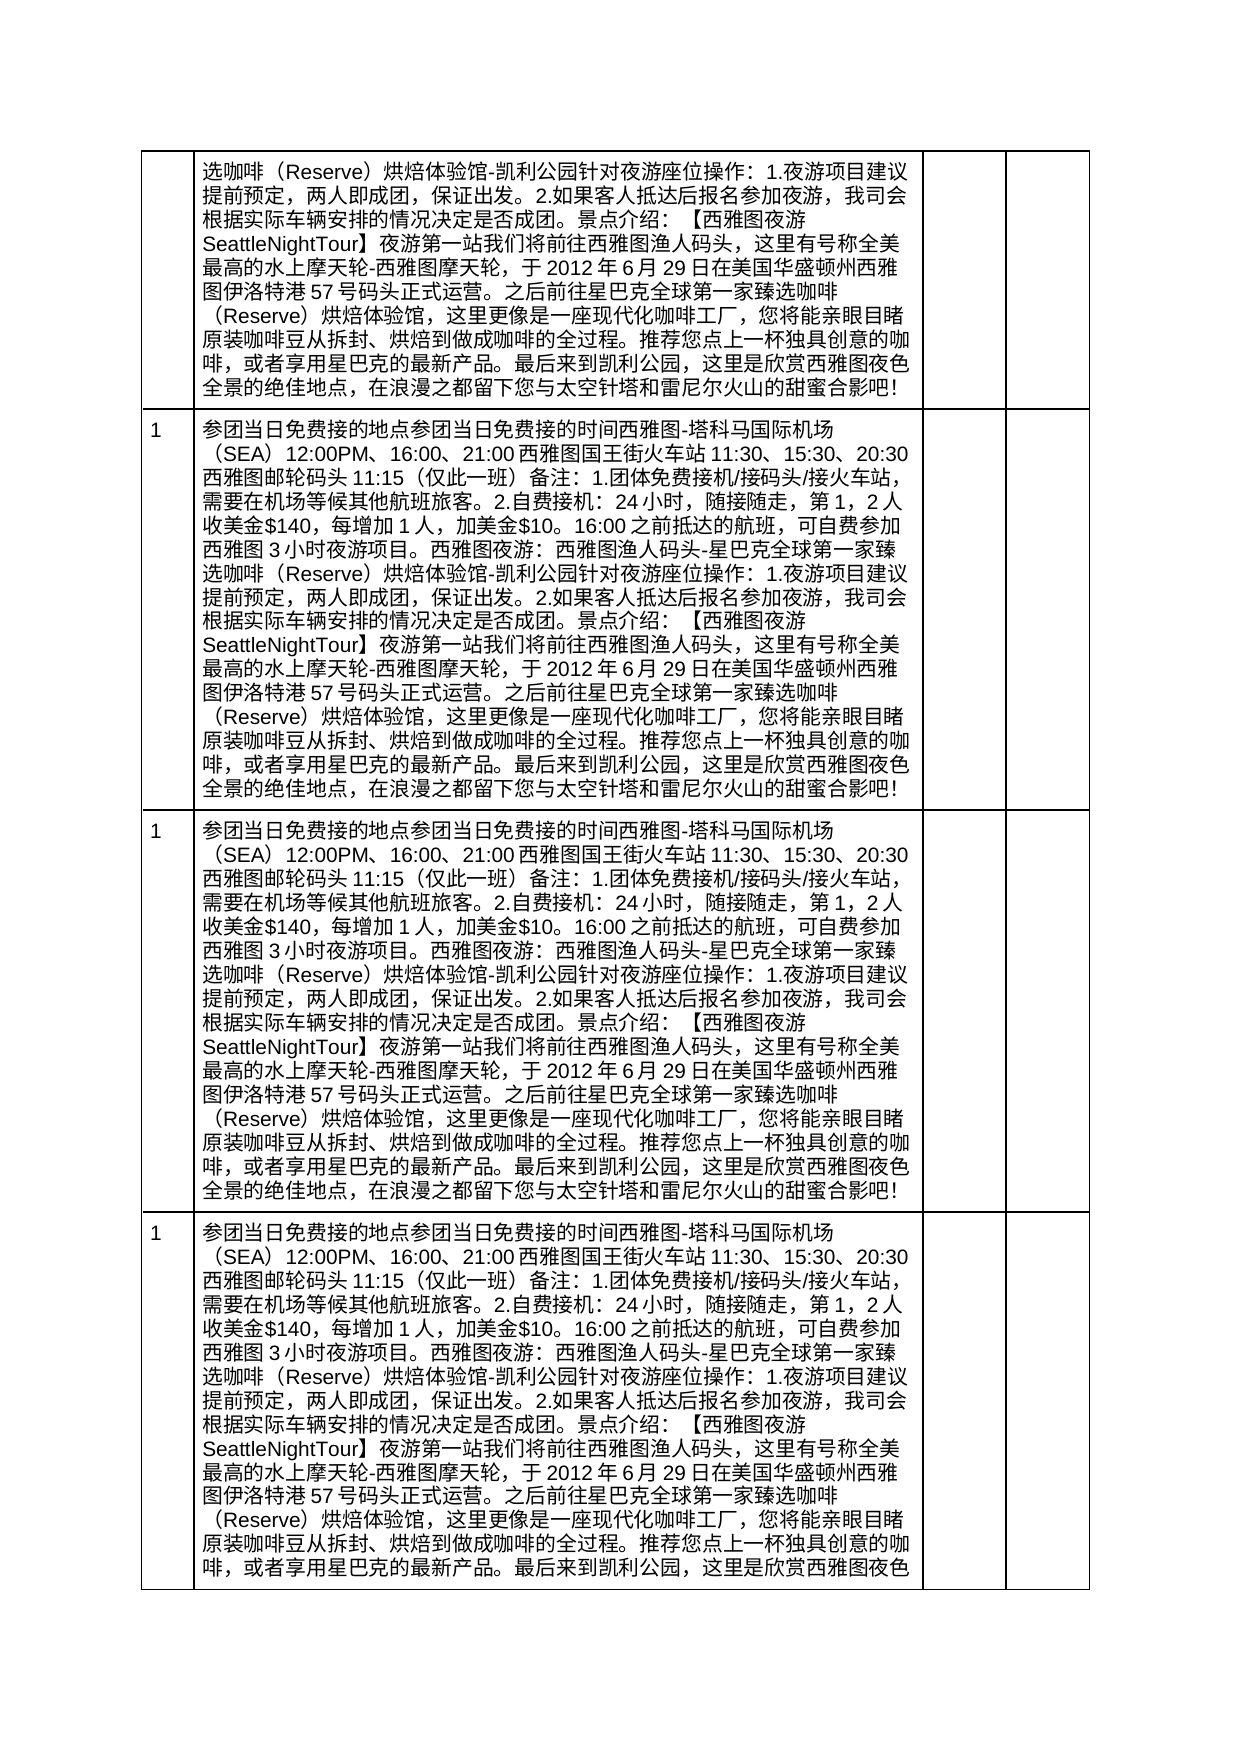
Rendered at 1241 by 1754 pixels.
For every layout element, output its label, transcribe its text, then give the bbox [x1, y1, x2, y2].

table_cell 1 [142, 152, 193, 408]
table_cell [924, 1213, 1005, 1588]
table_cell [1007, 410, 1089, 809]
table_cell 1 [142, 409, 193, 809]
table_cell [924, 410, 1005, 809]
table_cell 1 [142, 810, 193, 1211]
table_cell [1007, 811, 1089, 1211]
table_cell [1007, 1213, 1089, 1588]
table_cell [924, 811, 1005, 1211]
table_cell 1 [142, 1212, 193, 1588]
table_cell [1007, 152, 1089, 408]
table_cell [924, 152, 1005, 408]
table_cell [195, 152, 922, 408]
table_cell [195, 1213, 922, 1588]
